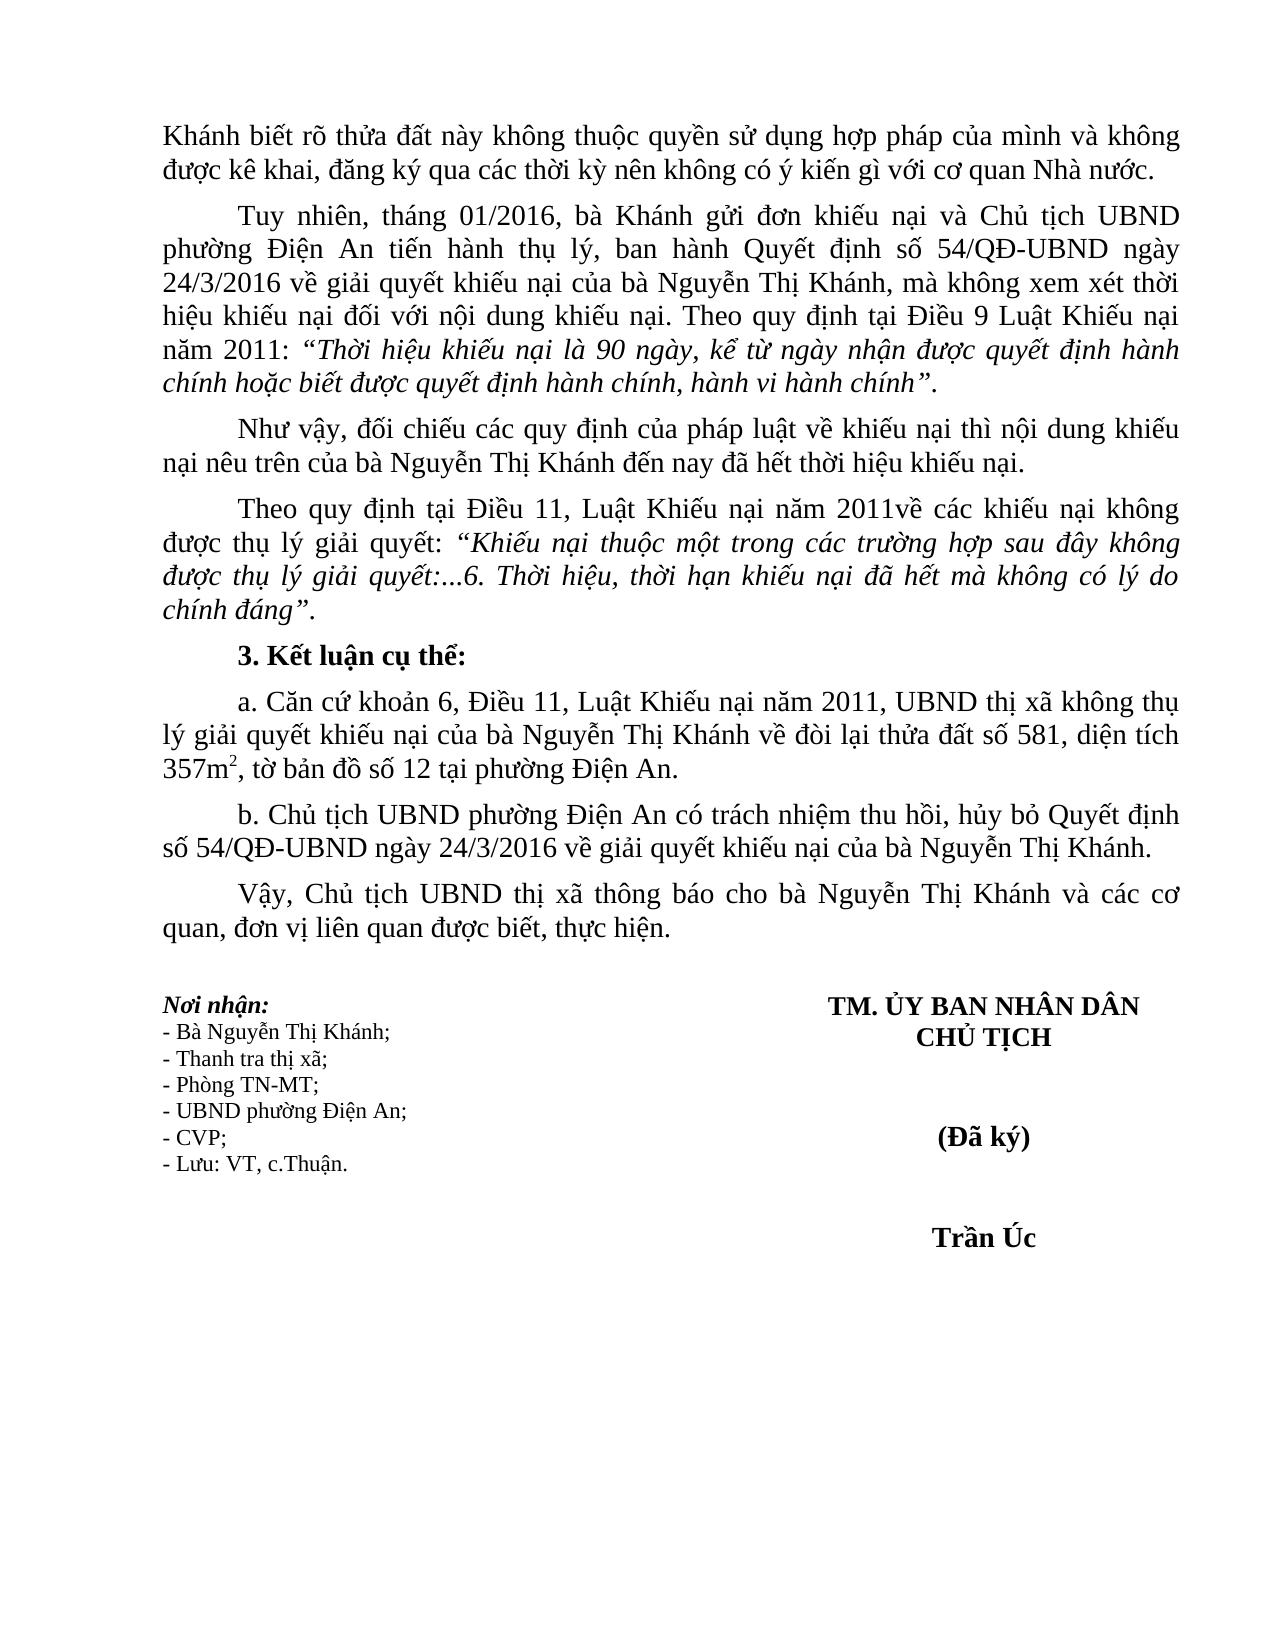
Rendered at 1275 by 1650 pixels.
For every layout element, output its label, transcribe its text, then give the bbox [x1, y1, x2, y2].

text Vậy, Chủ tịch UBND thị xã thông báo cho bà Nguyễn Thị Khánh và các cơ quan, đơn vị liên quan được biết, thực hiện. [162, 877, 1181, 944]
table_header TM. ỦY BAN NHÂN DÂN CHỦ TỊCH (Đã ký) Trần Úc [706, 990, 1261, 1287]
text Như vậy, đối chiếu các quy định của pháp luật về khiếu nại thì nội dung khiếu nại nêu trên của bà Nguyễn Thị Khánh đến nay đã hết thời hiệu khiếu nại. [162, 412, 1181, 479]
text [162, 118, 1181, 185]
text Theo quy định tại Điều 11, Luật Khiếu nại năm 2011về các khiếu nại không được thụ lý giải quyết: “Khiếu nại thuộc một trong các trường hợp sau đây không được thụ lý giải quyết:...6. Thời hiệu, thời hạn khiếu nại đã hết mà không có lý do chính đáng”. [162, 491, 1181, 625]
text b. Chủ tịch UBND phường Điện An có trách nhiệm thu hồi, hủy bỏ Quyết định số 54/QĐ-UBND ngày 24/3/2016 về giải quyết khiếu nại của bà Nguyễn Thị Khánh. [162, 797, 1181, 864]
table_header Nơi nhận: - Bà Nguyễn Thị Khánh; - Thanh tra thị xã; - Phòng TN-MT; - UBND phường Điện An; - CVP; - Lưu: VT, c.Thuận. [151, 990, 706, 1287]
text Tuy nhiên, tháng 01/2016, bà Khánh gửi đơn khiếu nại và Chủ tịch UBND phường Điện An tiến hành thụ lý, ban hành Quyết định số 54/QĐ-UBND ngày 24/3/2016 về giải quyết khiếu nại của bà Nguyễn Thị Khánh, mà không xem xét thời hiệu khiếu nại đối với nội dung khiếu nại. Theo quy định tại Điều 9 Luật Khiếu nại năm 2011: “Thời hiệu khiếu nại là 90 ngày, kể từ ngày nhận được quyết định hành chính hoặc biết được quyết định hành chính, hành vi hành chính”. [162, 198, 1181, 399]
text 3. Kết luận cụ thể: [162, 638, 1181, 671]
text a. Căn cứ khoản 6, Điều 11, Luật Khiếu nại năm 2011, UBND thị xã không thụ lý giải quyết khiếu nại của bà Nguyễn Thị Khánh về đòi lại thửa đất số 581, diện tích 357m2, tờ bản đồ số 12 tại phường Điện An. [162, 684, 1181, 784]
